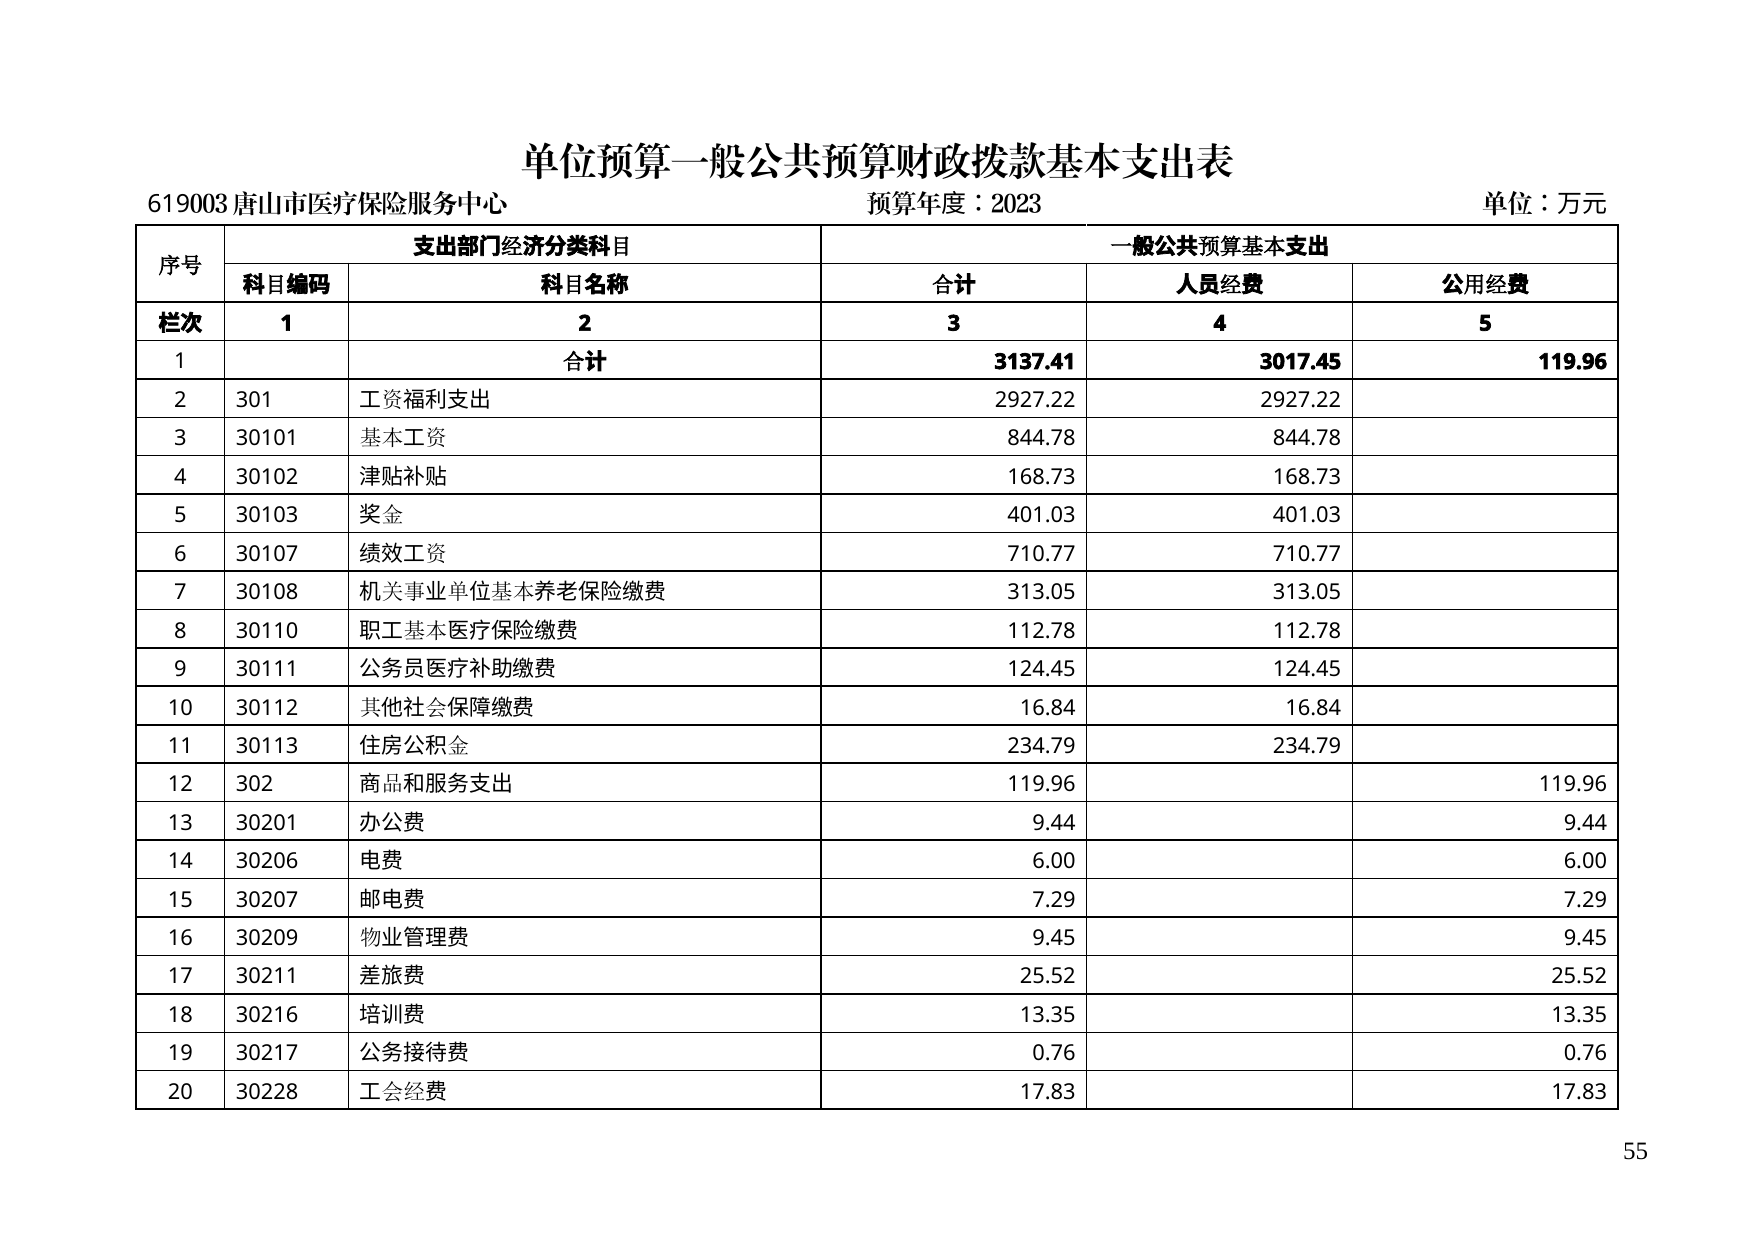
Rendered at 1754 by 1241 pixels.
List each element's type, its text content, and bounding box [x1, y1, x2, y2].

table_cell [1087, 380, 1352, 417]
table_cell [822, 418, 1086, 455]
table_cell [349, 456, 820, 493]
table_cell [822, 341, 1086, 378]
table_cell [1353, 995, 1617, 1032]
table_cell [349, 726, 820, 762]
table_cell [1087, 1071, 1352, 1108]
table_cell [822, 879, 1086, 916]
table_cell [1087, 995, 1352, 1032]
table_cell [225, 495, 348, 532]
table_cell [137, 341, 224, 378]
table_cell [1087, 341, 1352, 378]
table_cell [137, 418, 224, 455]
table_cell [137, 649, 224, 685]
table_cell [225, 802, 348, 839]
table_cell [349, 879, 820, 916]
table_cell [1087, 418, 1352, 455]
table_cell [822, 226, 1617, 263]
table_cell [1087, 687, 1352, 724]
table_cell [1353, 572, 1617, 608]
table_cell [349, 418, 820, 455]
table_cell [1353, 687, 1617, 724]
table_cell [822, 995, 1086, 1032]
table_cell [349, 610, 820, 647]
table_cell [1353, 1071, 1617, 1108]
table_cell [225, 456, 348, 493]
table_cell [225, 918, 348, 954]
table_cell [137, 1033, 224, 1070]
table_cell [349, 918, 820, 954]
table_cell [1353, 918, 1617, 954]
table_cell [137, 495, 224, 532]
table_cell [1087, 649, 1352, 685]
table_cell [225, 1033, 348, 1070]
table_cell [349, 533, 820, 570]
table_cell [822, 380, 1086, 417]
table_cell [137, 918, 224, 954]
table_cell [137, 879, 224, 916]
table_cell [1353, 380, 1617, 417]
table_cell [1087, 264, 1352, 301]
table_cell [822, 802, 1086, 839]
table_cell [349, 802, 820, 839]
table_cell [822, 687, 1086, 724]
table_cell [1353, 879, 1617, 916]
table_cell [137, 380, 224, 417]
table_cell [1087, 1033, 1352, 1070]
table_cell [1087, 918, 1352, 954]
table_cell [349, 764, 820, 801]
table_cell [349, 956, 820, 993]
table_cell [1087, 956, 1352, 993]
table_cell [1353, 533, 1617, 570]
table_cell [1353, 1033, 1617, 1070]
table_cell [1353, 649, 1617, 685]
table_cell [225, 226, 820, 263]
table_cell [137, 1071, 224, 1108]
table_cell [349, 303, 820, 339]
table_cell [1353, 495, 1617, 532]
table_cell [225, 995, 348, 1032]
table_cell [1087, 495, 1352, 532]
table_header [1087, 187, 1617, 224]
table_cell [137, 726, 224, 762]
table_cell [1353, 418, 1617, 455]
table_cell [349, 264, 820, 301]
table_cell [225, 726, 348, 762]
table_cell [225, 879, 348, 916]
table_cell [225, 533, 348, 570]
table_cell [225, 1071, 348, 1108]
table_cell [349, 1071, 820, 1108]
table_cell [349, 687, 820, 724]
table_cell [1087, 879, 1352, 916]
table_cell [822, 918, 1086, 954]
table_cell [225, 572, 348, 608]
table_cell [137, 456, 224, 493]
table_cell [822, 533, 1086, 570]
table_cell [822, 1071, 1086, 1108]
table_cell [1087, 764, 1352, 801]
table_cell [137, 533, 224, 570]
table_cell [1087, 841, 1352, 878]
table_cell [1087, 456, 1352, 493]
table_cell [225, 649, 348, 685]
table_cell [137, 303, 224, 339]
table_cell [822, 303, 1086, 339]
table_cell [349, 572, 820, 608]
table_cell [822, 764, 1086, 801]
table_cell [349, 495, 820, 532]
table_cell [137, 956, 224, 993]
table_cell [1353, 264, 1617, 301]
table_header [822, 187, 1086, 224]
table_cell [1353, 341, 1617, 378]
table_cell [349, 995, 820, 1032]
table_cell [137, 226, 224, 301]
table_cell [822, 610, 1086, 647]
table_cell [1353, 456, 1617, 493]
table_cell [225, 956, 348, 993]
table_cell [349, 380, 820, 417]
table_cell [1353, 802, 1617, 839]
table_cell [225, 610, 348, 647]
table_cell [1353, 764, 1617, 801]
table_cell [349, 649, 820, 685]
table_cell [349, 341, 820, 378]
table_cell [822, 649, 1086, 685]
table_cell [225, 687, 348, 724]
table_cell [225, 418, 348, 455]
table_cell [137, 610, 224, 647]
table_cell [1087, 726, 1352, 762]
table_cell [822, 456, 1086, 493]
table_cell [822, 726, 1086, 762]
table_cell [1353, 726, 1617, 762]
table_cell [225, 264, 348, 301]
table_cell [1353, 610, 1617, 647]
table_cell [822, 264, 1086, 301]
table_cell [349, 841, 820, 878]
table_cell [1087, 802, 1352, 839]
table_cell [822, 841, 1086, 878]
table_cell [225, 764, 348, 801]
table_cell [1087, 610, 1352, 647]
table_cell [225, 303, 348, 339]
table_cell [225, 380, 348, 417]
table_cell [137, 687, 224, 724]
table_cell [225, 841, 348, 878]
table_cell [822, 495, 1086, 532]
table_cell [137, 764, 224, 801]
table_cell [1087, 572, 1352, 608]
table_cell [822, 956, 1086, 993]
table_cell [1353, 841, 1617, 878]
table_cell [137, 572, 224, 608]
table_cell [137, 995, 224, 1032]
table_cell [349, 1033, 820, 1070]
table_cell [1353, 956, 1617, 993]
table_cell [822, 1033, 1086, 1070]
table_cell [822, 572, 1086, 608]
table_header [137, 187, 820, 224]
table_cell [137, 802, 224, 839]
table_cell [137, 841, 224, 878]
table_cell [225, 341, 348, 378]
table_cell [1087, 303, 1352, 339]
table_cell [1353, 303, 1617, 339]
text 单位预算一般公共预算财政拨款基本支出表 [106, 142, 1648, 186]
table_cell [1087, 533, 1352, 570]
